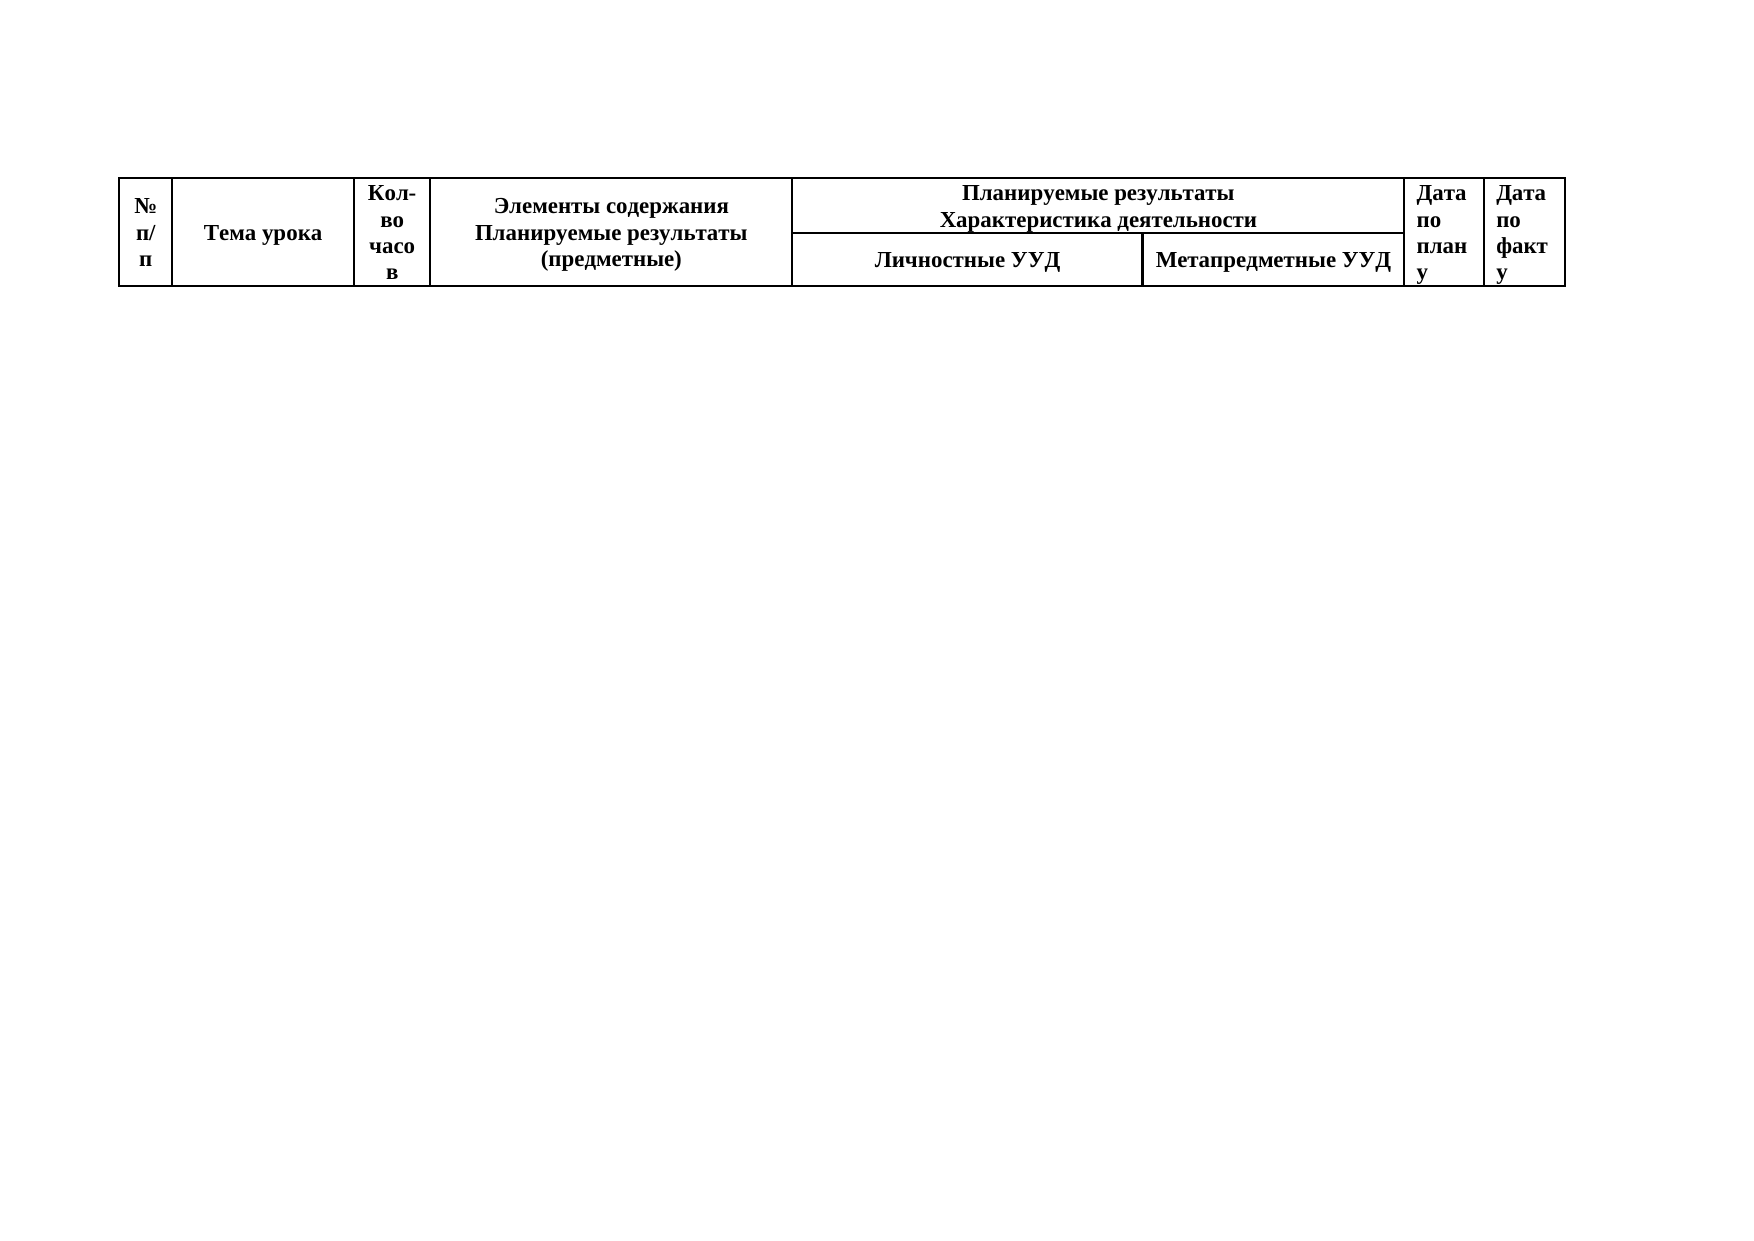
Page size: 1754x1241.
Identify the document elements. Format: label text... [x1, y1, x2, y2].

table_header № п/п [120, 179, 171, 285]
table_cell Личностные УУД [793, 234, 1141, 285]
table_header Планируемые результаты Характеристика деятельности [793, 179, 1403, 232]
table_header Элементы содержания Планируемые результаты (предметные) [431, 179, 791, 285]
table_header Дата по плану [1405, 179, 1483, 285]
table_cell Метапредметные УУД [1144, 234, 1403, 285]
table_header Дата по факту [1485, 179, 1564, 285]
table_header Кол-во часов [355, 179, 429, 285]
table_header Тема урока [173, 179, 353, 285]
